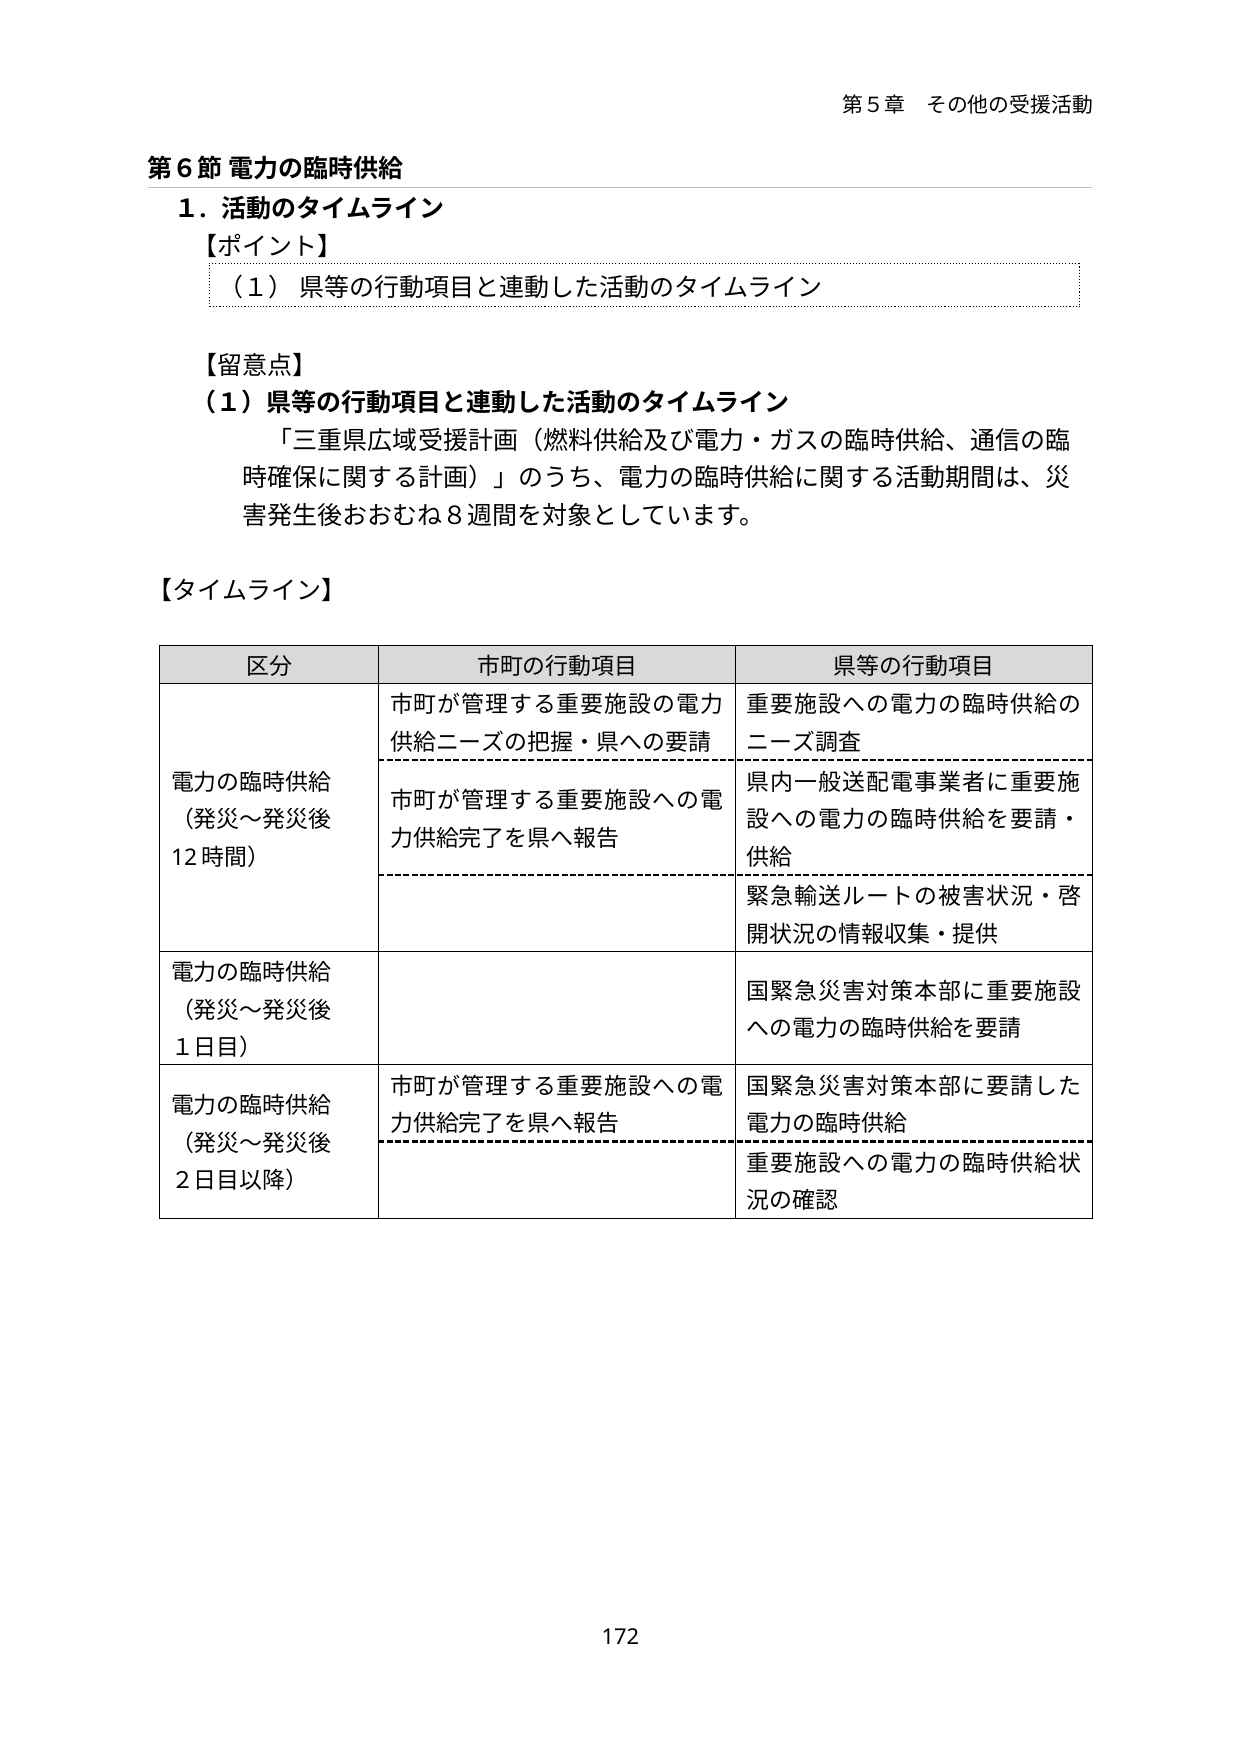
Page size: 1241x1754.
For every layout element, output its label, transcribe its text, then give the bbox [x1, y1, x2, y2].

list 電力の臨時供給 [148, 148, 1092, 187]
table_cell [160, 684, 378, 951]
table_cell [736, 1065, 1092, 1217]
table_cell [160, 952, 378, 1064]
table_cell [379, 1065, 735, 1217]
text 「三重県広域受援計画（燃料供給及び電力・ガスの臨時供給、通信の臨時確保に関する計画）」のうち、電力の臨時供給に関する活動期間は、災害発生後おおむね８週間を対象としています。 [242, 419, 1071, 532]
text 【ポイント】 [192, 226, 1092, 263]
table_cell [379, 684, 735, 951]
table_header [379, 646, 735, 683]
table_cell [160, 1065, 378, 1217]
text （１） 県等の行動項目と連動した活動のタイムライン [209, 263, 1080, 307]
text 【留意点】 [192, 344, 1092, 382]
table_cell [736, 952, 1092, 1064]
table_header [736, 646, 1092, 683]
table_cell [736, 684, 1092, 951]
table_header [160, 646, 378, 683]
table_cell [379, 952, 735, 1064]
text 【タイムライン】 [148, 569, 1092, 607]
text （１）県等の行動項目と連動した活動のタイムライン [191, 382, 1092, 419]
list 活動のタイムライン [174, 188, 1092, 226]
